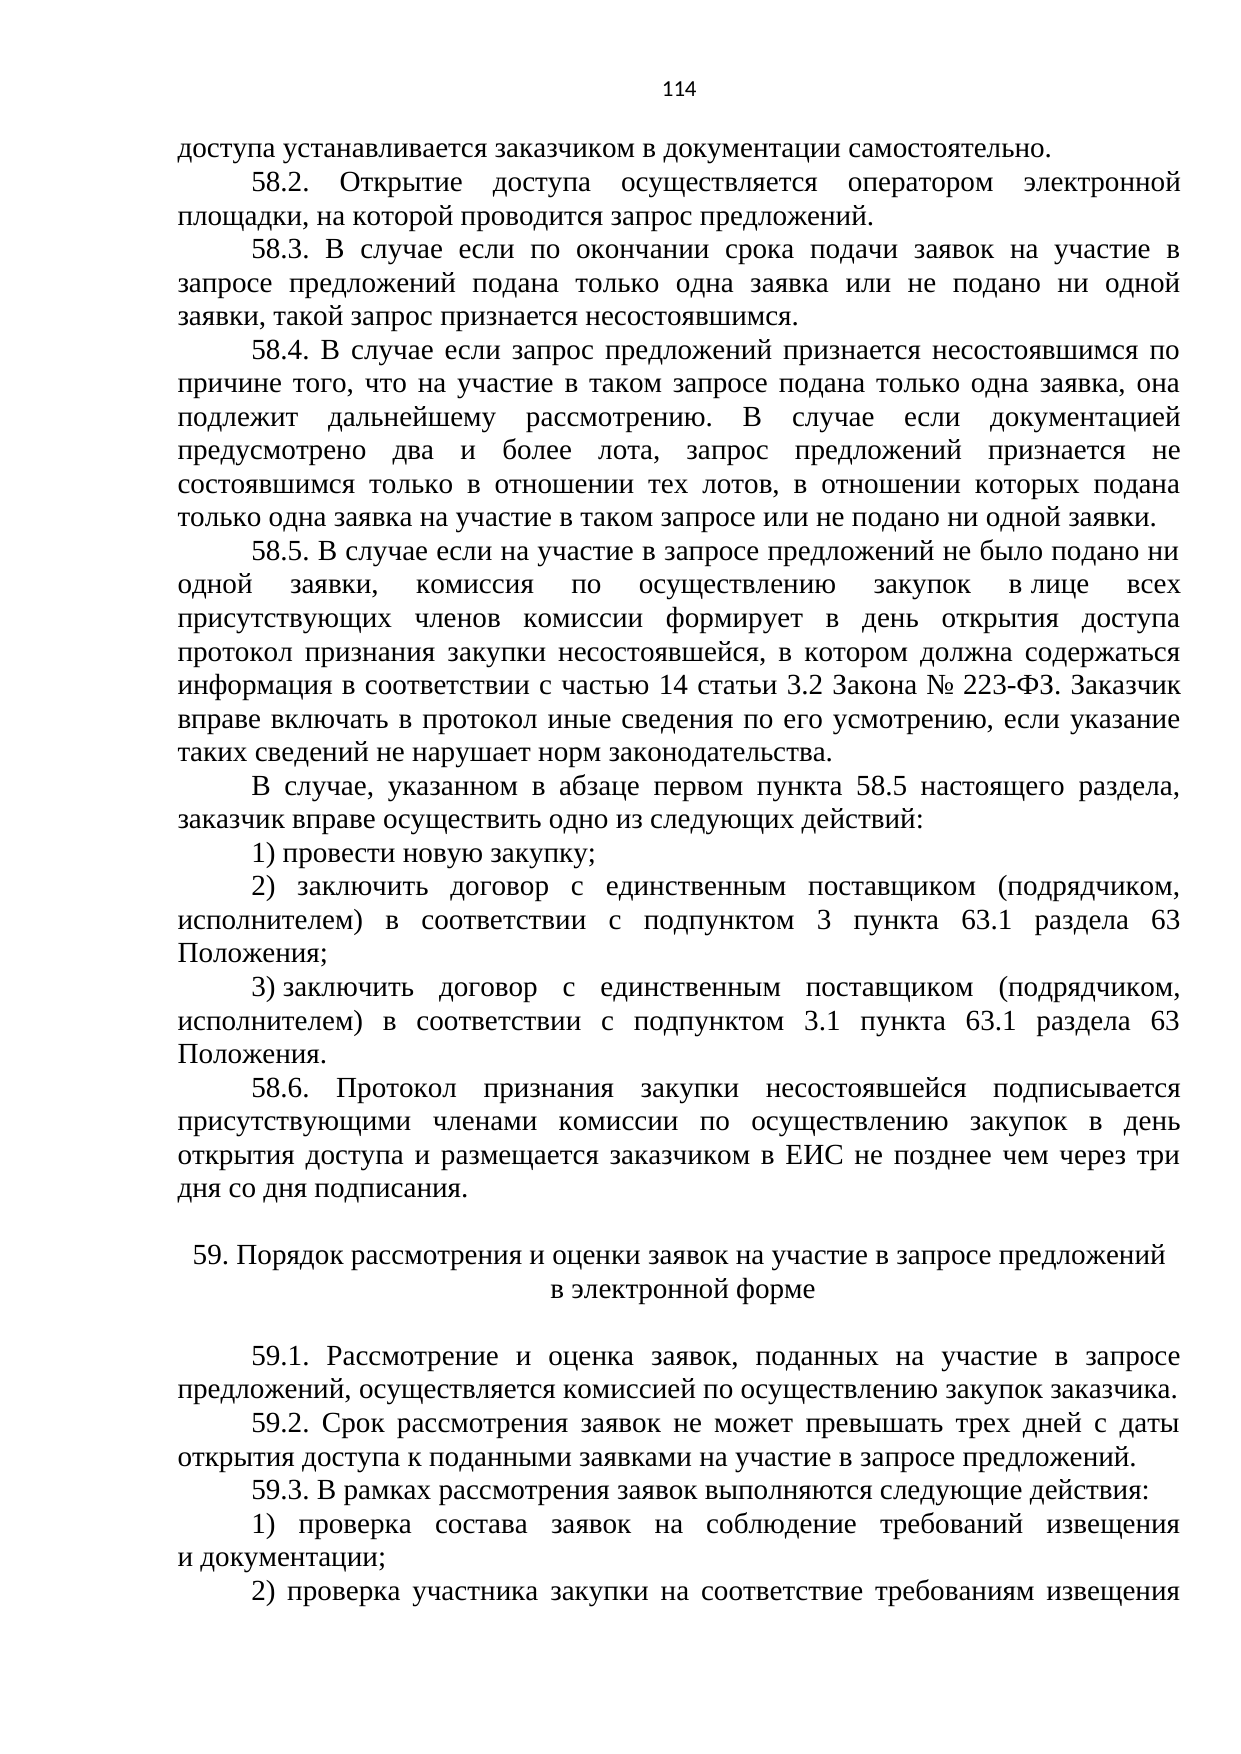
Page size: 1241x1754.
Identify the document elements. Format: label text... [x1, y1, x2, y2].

text 58.6. Протокол признания закупки несостоявшейся подписывается присутствующими членами комиссии по осуществлению закупок в день открытия доступа и размещается заказчиком в ЕИС не позднее чем через три дня со дня подписания. [177, 1070, 1181, 1204]
text 2) заключить договор с единственным поставщиком (подрядчиком, исполнителем) в соответствии с подпунктом 3 пункта 63.1 раздела 63 Положения; [177, 868, 1181, 969]
text В случае, указанном в абзаце первом пункта 58.5 настоящего раздела, заказчик вправе осуществить одно из следующих действий: [177, 768, 1181, 835]
subtitle 59. Порядок рассмотрения и оценки заявок на участие в запросе предложений в электронной форме [177, 1237, 1181, 1304]
text 1) провести новую закупку; [177, 835, 1181, 868]
text 59.1. Рассмотрение и оценка заявок, поданных на участие в запросе предложений, осуществляется комиссией по осуществлению закупок заказчика. [177, 1338, 1181, 1405]
text 1) проверка состава заявок на соблюдение требований извещения и документации; [177, 1506, 1181, 1573]
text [177, 131, 1181, 164]
text 3) заключить договор с единственным поставщиком (подрядчиком, исполнителем) в соответствии с подпунктом 3.1 пункта 63.1 раздела 63 Положения. [177, 969, 1181, 1070]
text 58.5. В случае если на участие в запросе предложений не было подано ни одной заявки, комиссия по осуществлению закупок в лице всех присутствующих членов комиссии формирует в день открытия доступа протокол признания закупки несостоявшейся, в котором должна содержаться информация в соответствии с частью 14 статьи 3.2 Закона № 223-ФЗ. Заказчик вправе включать в протокол иные сведения по его усмотрению, если указание таких сведений не нарушает норм законодательства. [177, 533, 1181, 768]
text 58.2. Открытие доступа осуществляется оператором электронной площадки, на которой проводится запрос предложений. [177, 164, 1181, 231]
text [177, 1573, 1181, 1606]
text 58.4. В случае если запрос предложений признается несостоявшимся по причине того, что на участие в таком запросе подана только одна заявка, она подлежит дальнейшему рассмотрению. В случае если документацией предусмотрено два и более лота, запрос предложений признается не состоявшимся только в отношении тех лотов, в отношении которых подана только одна заявка на участие в таком запросе или не подано ни одной заявки. [177, 332, 1181, 533]
text 59.3. В рамках рассмотрения заявок выполняются следующие действия: [177, 1472, 1181, 1506]
text 59.2. Срок рассмотрения заявок не может превышать трех дней с даты открытия доступа к поданными заявками на участие в запросе предложений. [177, 1405, 1181, 1472]
text 58.3. В случае если по окончании срока подачи заявок на участие в запросе предложений подана только одна заявка или не подано ни одной заявки, такой запрос признается несостоявшимся. [177, 231, 1181, 332]
